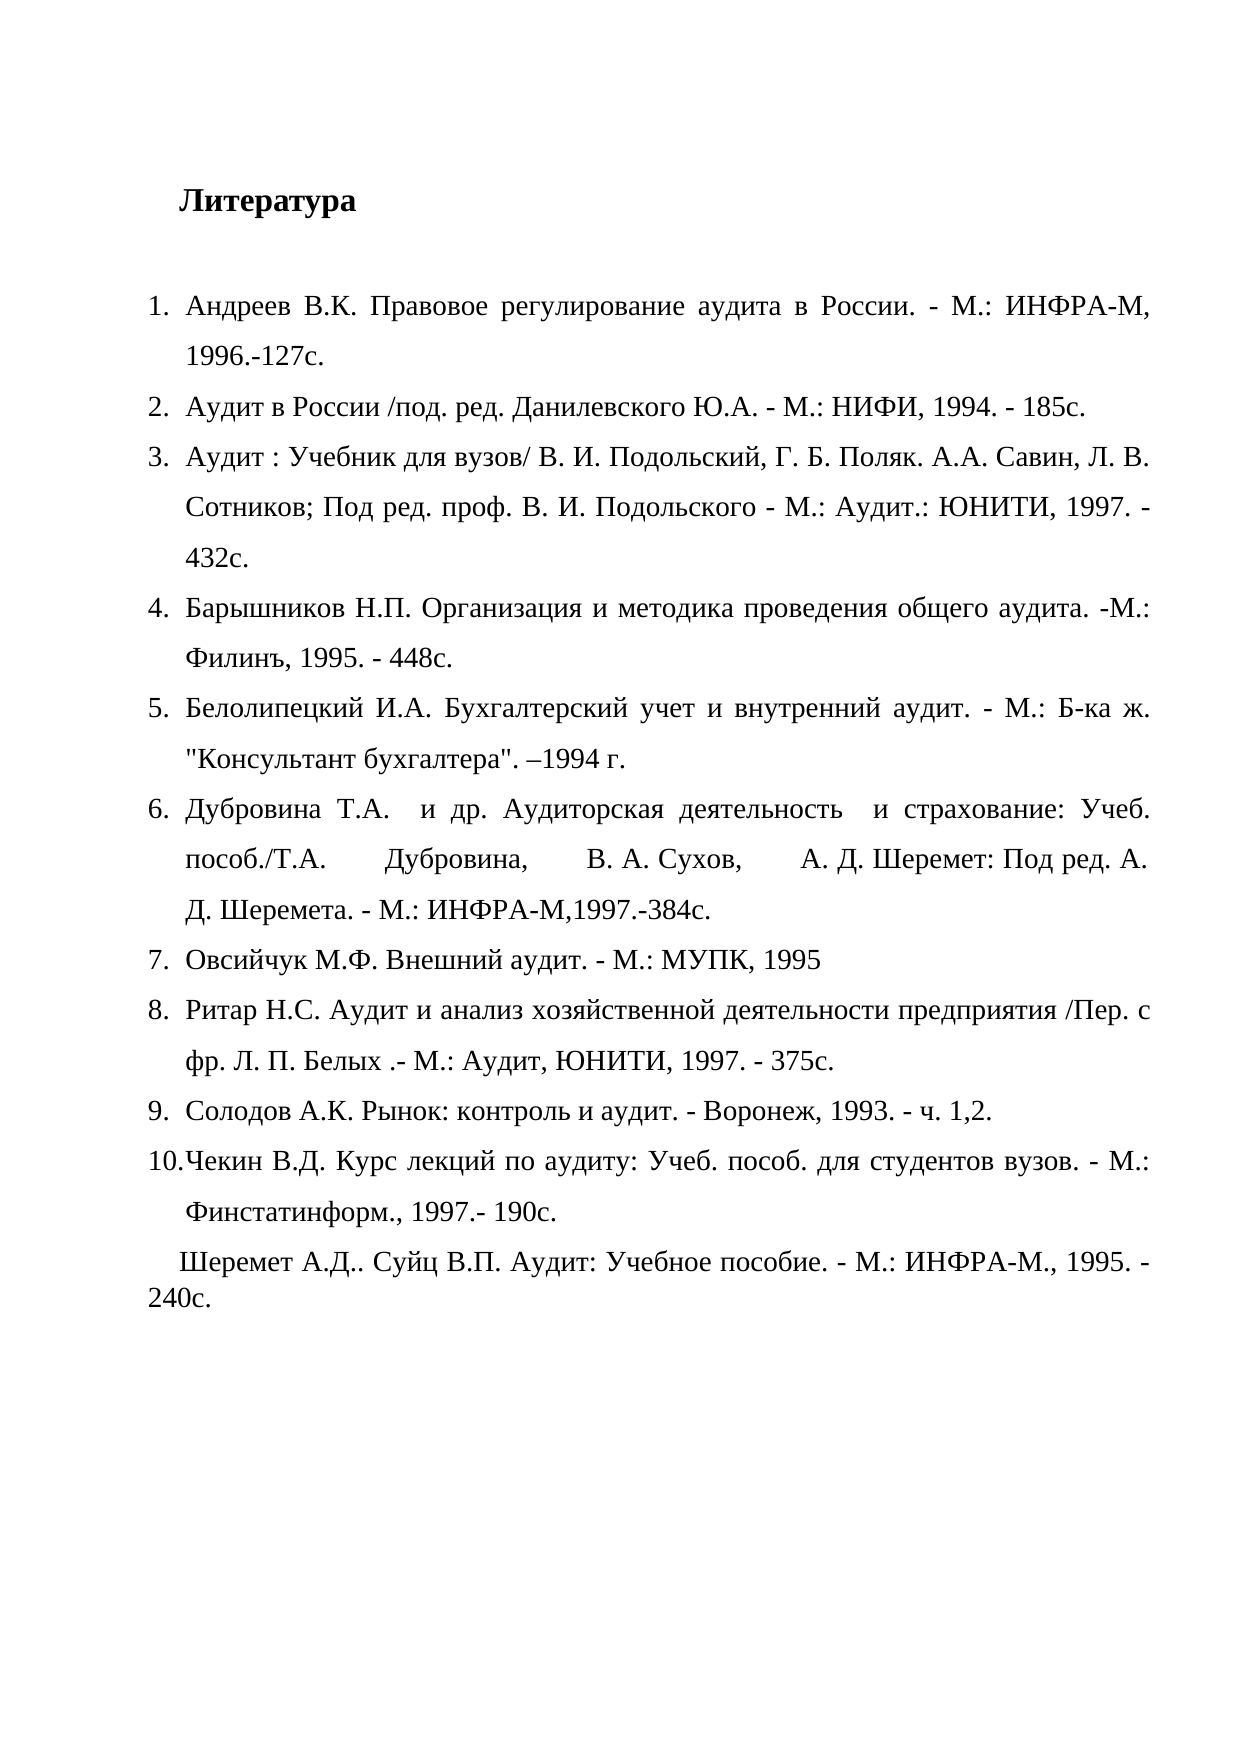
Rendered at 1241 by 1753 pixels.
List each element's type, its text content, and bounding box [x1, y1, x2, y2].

list Аудит : Учебник для вузов/ В. И. Подольский, Г. Б. Поляк. А.А. Савин, Л. В. Сотников; Под ред. проф. В. И. Подольского - М.: Аудит.: ЮНИТИ, 1997. -432с. [148, 439, 1152, 573]
list Дубровина Т.А. и др. Аудиторская деятельность и страхование: Учеб. пособ./Т.А. Дубровина, В. А. Сухов, А. Д. Шеремет: Под ред. А. Д. Шеремета. - М.: ИНФРА-М,1997.-384с. [148, 791, 1152, 925]
list Ритар Н.С. Аудит и анализ хозяйственной деятельности предприятия /Пер. с фр. Л. П. Белых .- М.: Аудит, ЮНИТИ, 1997. - 375с. [148, 992, 1152, 1076]
list Солодов А.К. Рынок: контроль и аудит. - Воронеж, 1993. - ч. 1,2. [148, 1093, 1152, 1127]
list Белолипецкий И.А. Бухгалтерский учет и внутренний аудит. - М.: Б-ка ж. "Консультант бухгалтера". –1994 г. [148, 691, 1152, 774]
list Барышников Н.П. Организация и методика проведения общего аудита. -М.: Филинъ, 1995. - 448с. [148, 590, 1152, 674]
subtitle Литература [148, 181, 1152, 219]
list Андреев В.К. Правовое регулирование аудита в России. - М.: ИНФРА-М, 1996.-127с. [148, 288, 1152, 372]
list Аудит в России /под. ред. Данилевского Ю.А. - М.: НИФИ, 1994. - 185с. [148, 389, 1152, 422]
text Шеремет А.Д.. Суйц В.П. Аудит: Учебное пособие. - М.: ИНФРА-М., 1995. -240с. [148, 1244, 1152, 1314]
list Овсийчук М.Ф. Внешний аудит. - М.: МУПК, 1995 [148, 942, 1152, 976]
list Чекин В.Д. Курс лекций по аудиту: Учеб. пособ. для студентов вузов. - М.: Финстатинформ., 1997.- 190с. [148, 1143, 1152, 1227]
